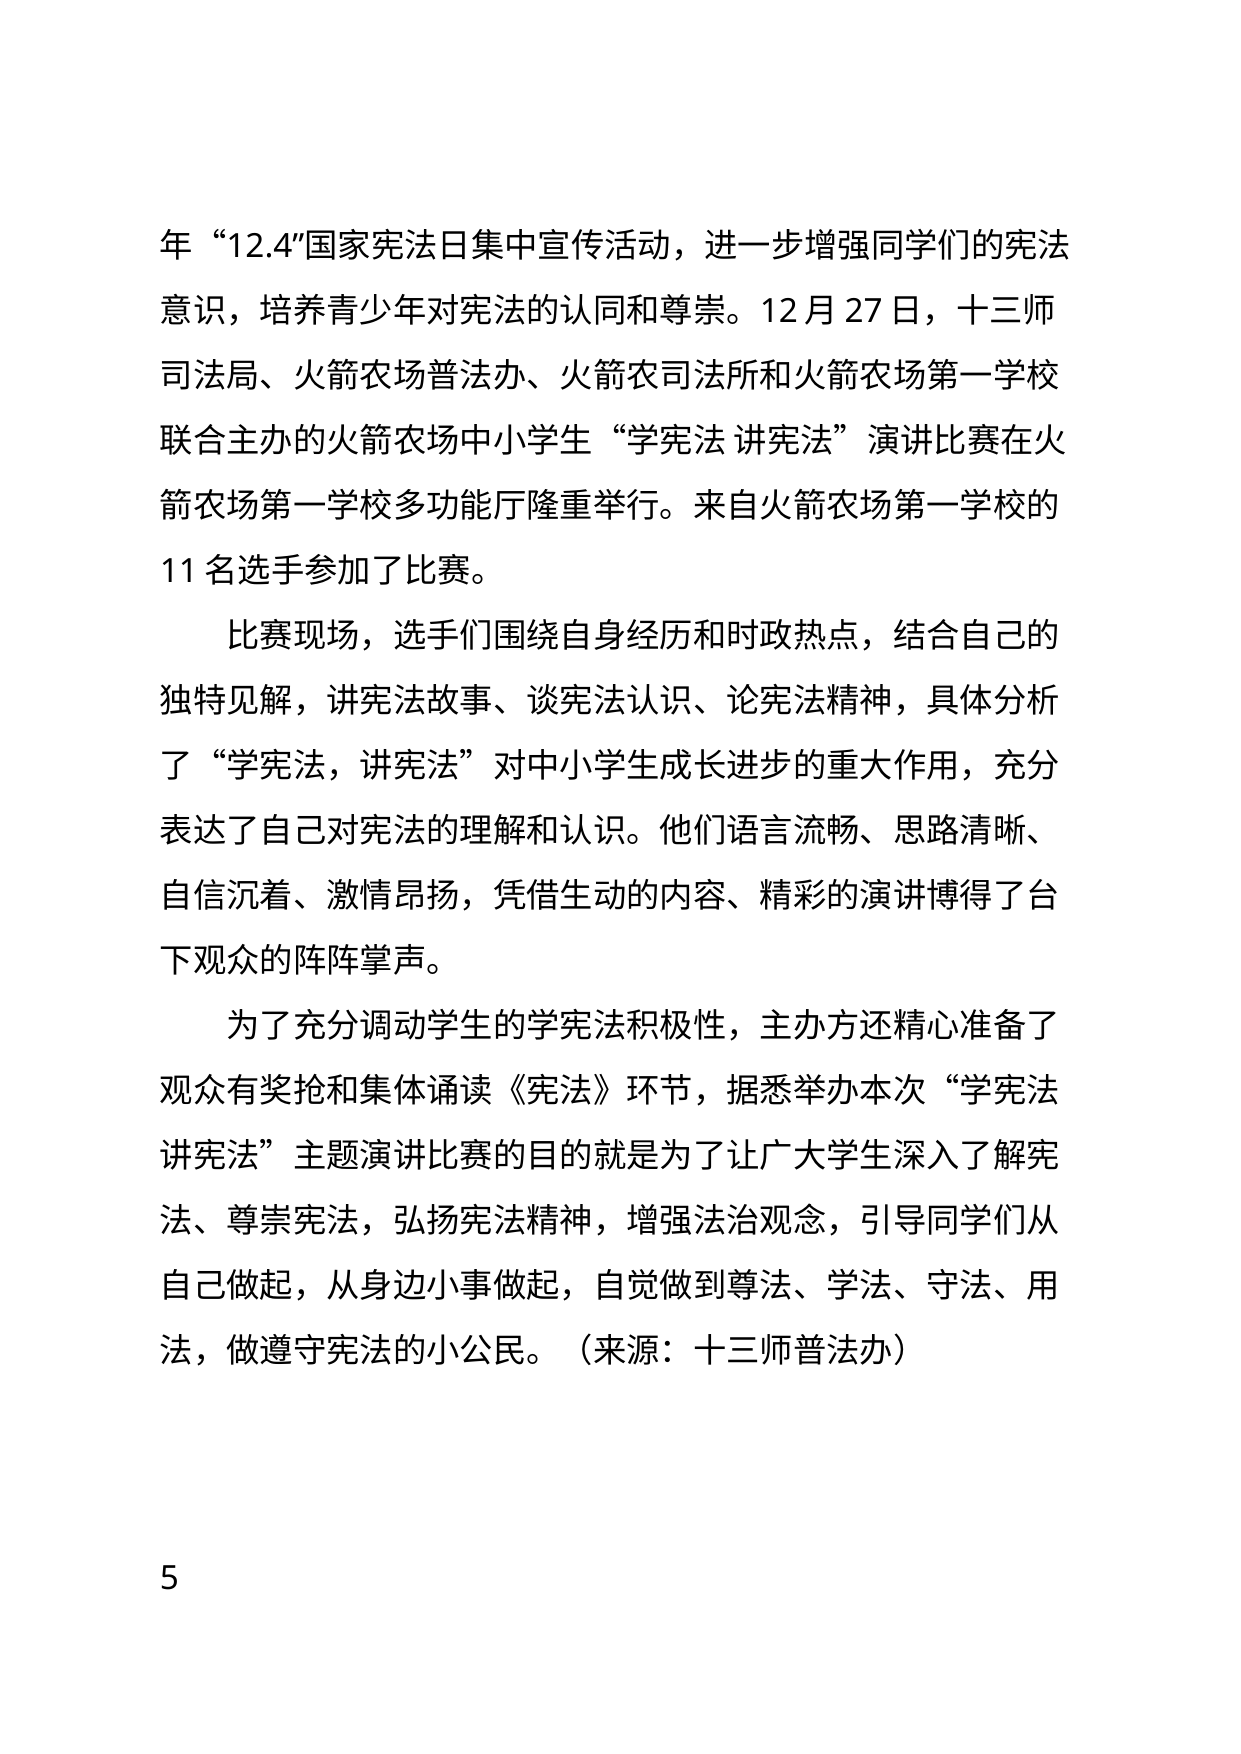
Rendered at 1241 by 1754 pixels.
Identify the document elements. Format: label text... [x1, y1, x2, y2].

text 比赛现场，选手们围绕自身经历和时政热点，结合自己的独特见解，讲宪法故事、谈宪法认识、论宪法精神，具体分析了“学宪法，讲宪法”对中小学生成长进步的重大作用，充分表达了自己对宪法的理解和认识。他们语言流畅、思路清晰、自信沉着、激情昂扬，凭借生动的内容、精彩的演讲博得了台下观众的阵阵掌声。 [159, 601, 1081, 991]
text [159, 211, 1081, 601]
text 为了充分调动学生的学宪法积极性，主办方还精心准备了观众有奖抢和集体诵读《宪法》环节，据悉举办本次“学宪法 讲宪法”主题演讲比赛的目的就是为了让广大学生深入了解宪法、尊崇宪法，弘扬宪法精神，增强法治观念，引导同学们从自己做起，从身边小事做起，自觉做到尊法、学法、守法、用法，做遵守宪法的小公民。（来源：十三师普法办） [159, 991, 1081, 1381]
